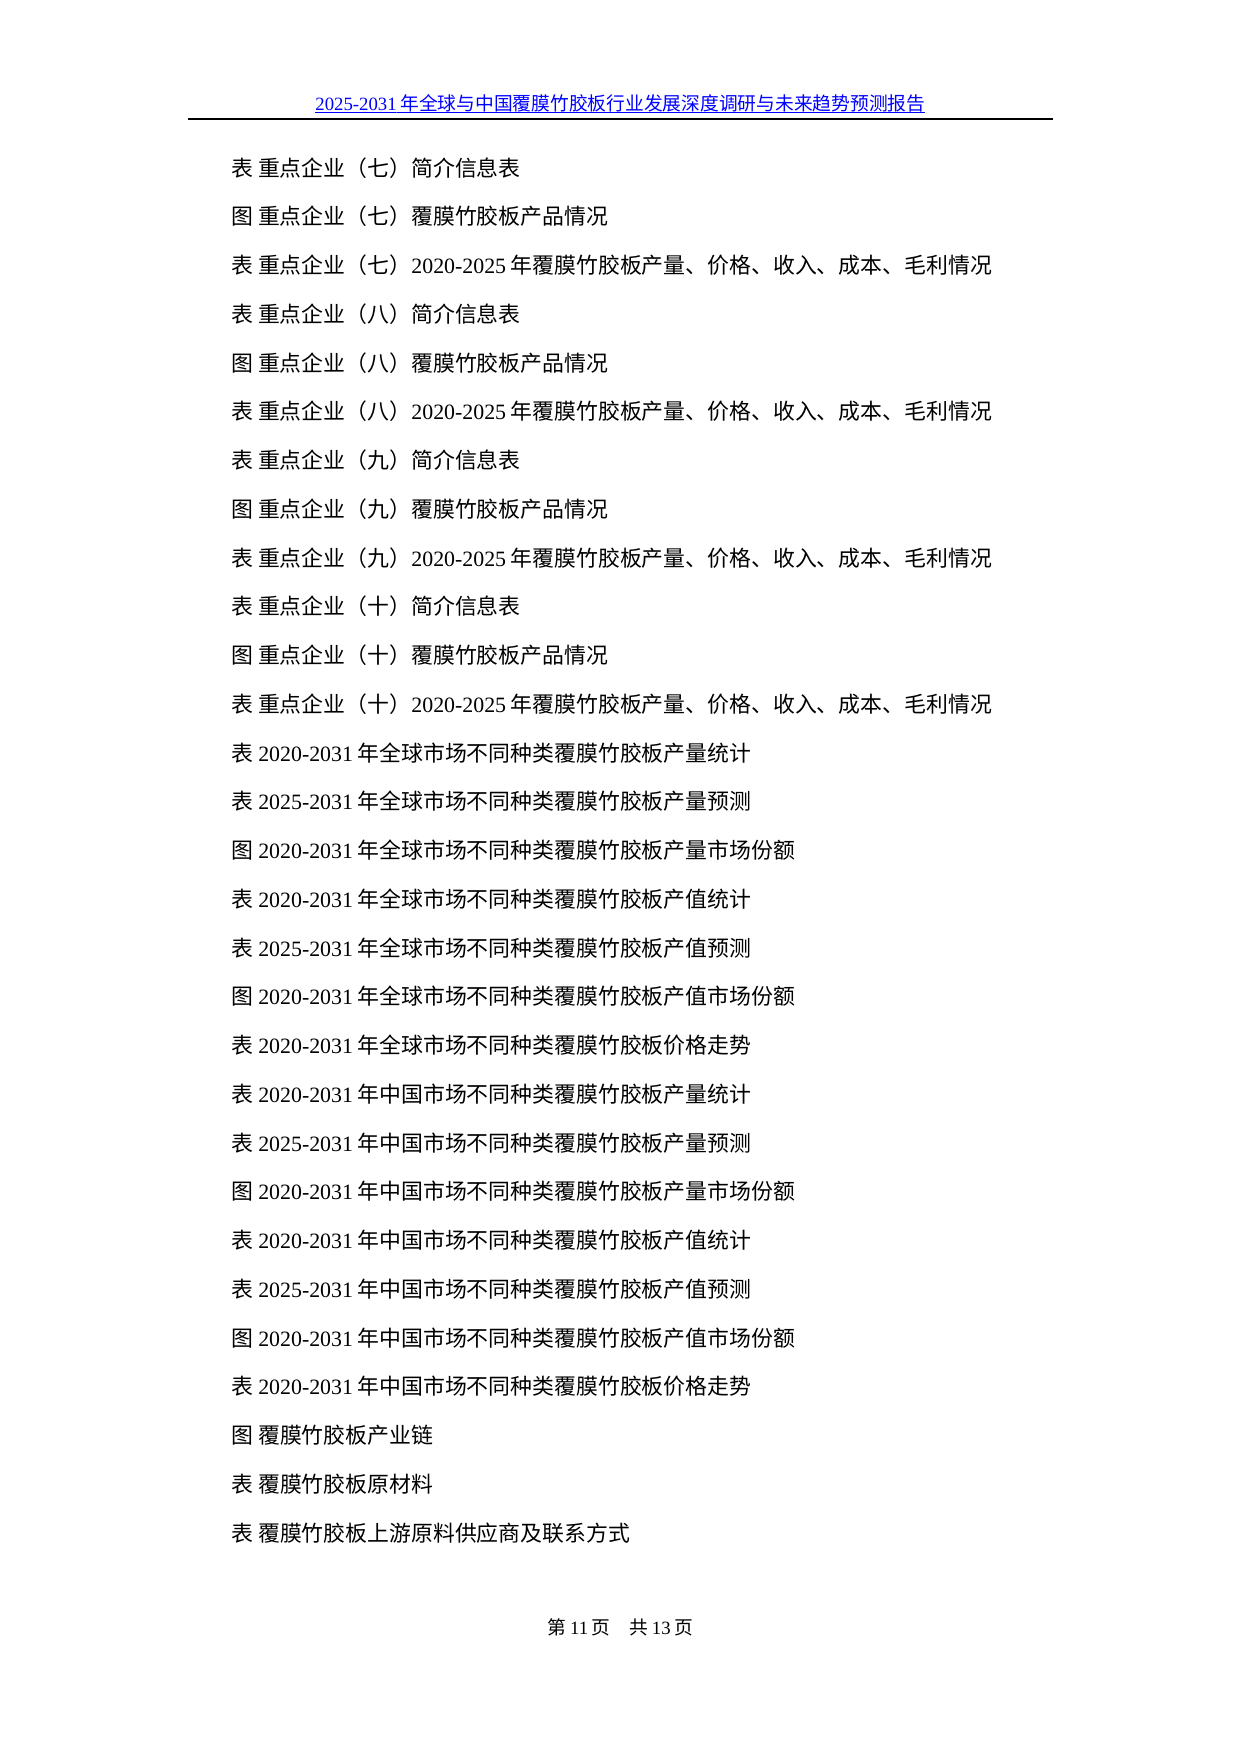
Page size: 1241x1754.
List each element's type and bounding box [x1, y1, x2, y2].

text [187, 150, 1053, 1548]
